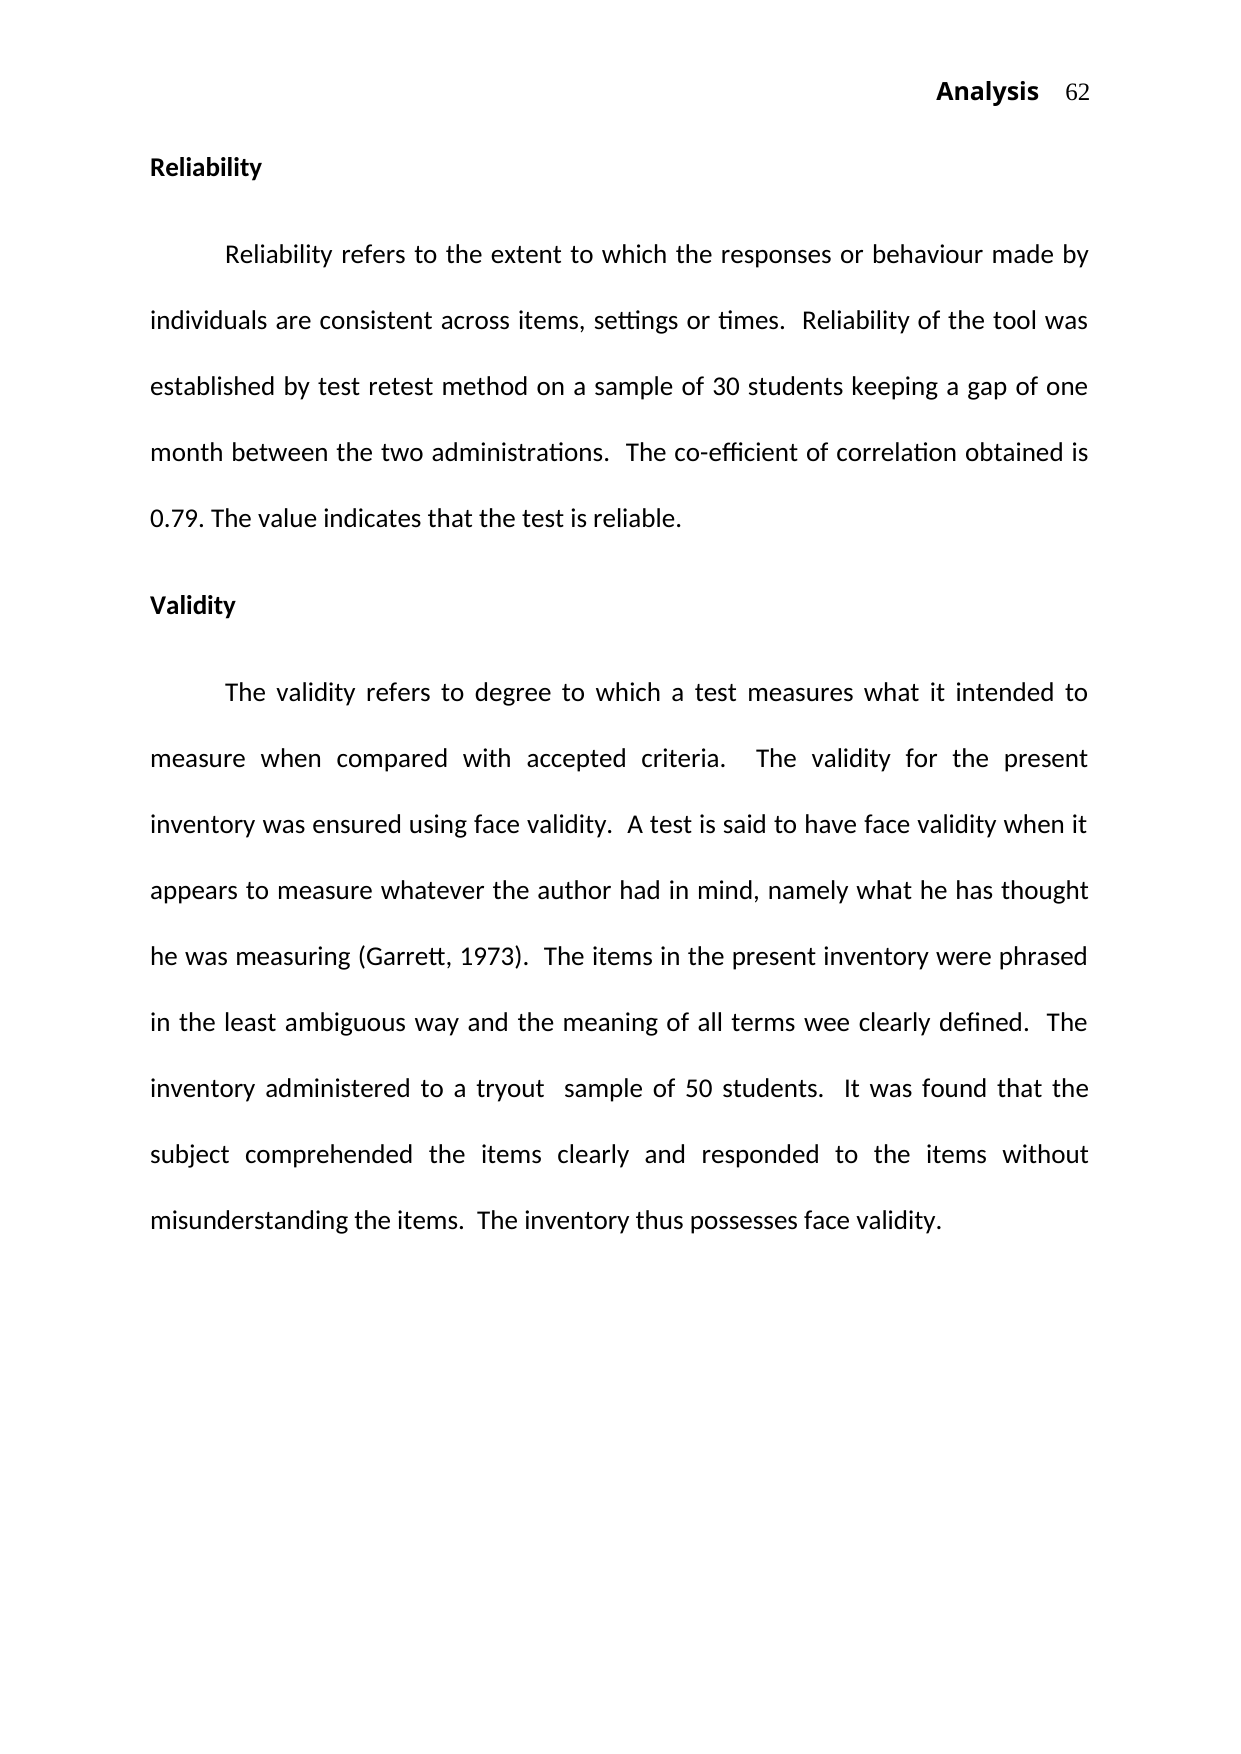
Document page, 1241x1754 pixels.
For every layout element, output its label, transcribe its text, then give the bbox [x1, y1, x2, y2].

text Reliability [150, 150, 1090, 183]
text Validity [150, 588, 1090, 621]
text Reliability refers to the extent to which the responses or behaviour made by individuals are consistent across items, settings or times. Reliability of the tool was established by test retest method on a sample of 30 students keeping a gap of one month between the two administrations. The co-efficient of correlation obtained is 0.79. The value indicates that the test is reliable. [150, 237, 1090, 534]
text The validity refers to degree to which a test measures what it intended to measure when compared with accepted criteria. The validity for the present inventory was ensured using face validity. A test is said to have face validity when it appears to measure whatever the author had in mind, namely what he has thought he was measuring (Garrett, 1973). The items in the present inventory were phrased in the least ambiguous way and the meaning of all terms wee clearly defined. The inventory administered to a tryout sample of 50 students. It was found that the subject comprehended the items clearly and responded to the items without misunderstanding the items. The inventory thus possesses face validity. [150, 675, 1090, 1236]
